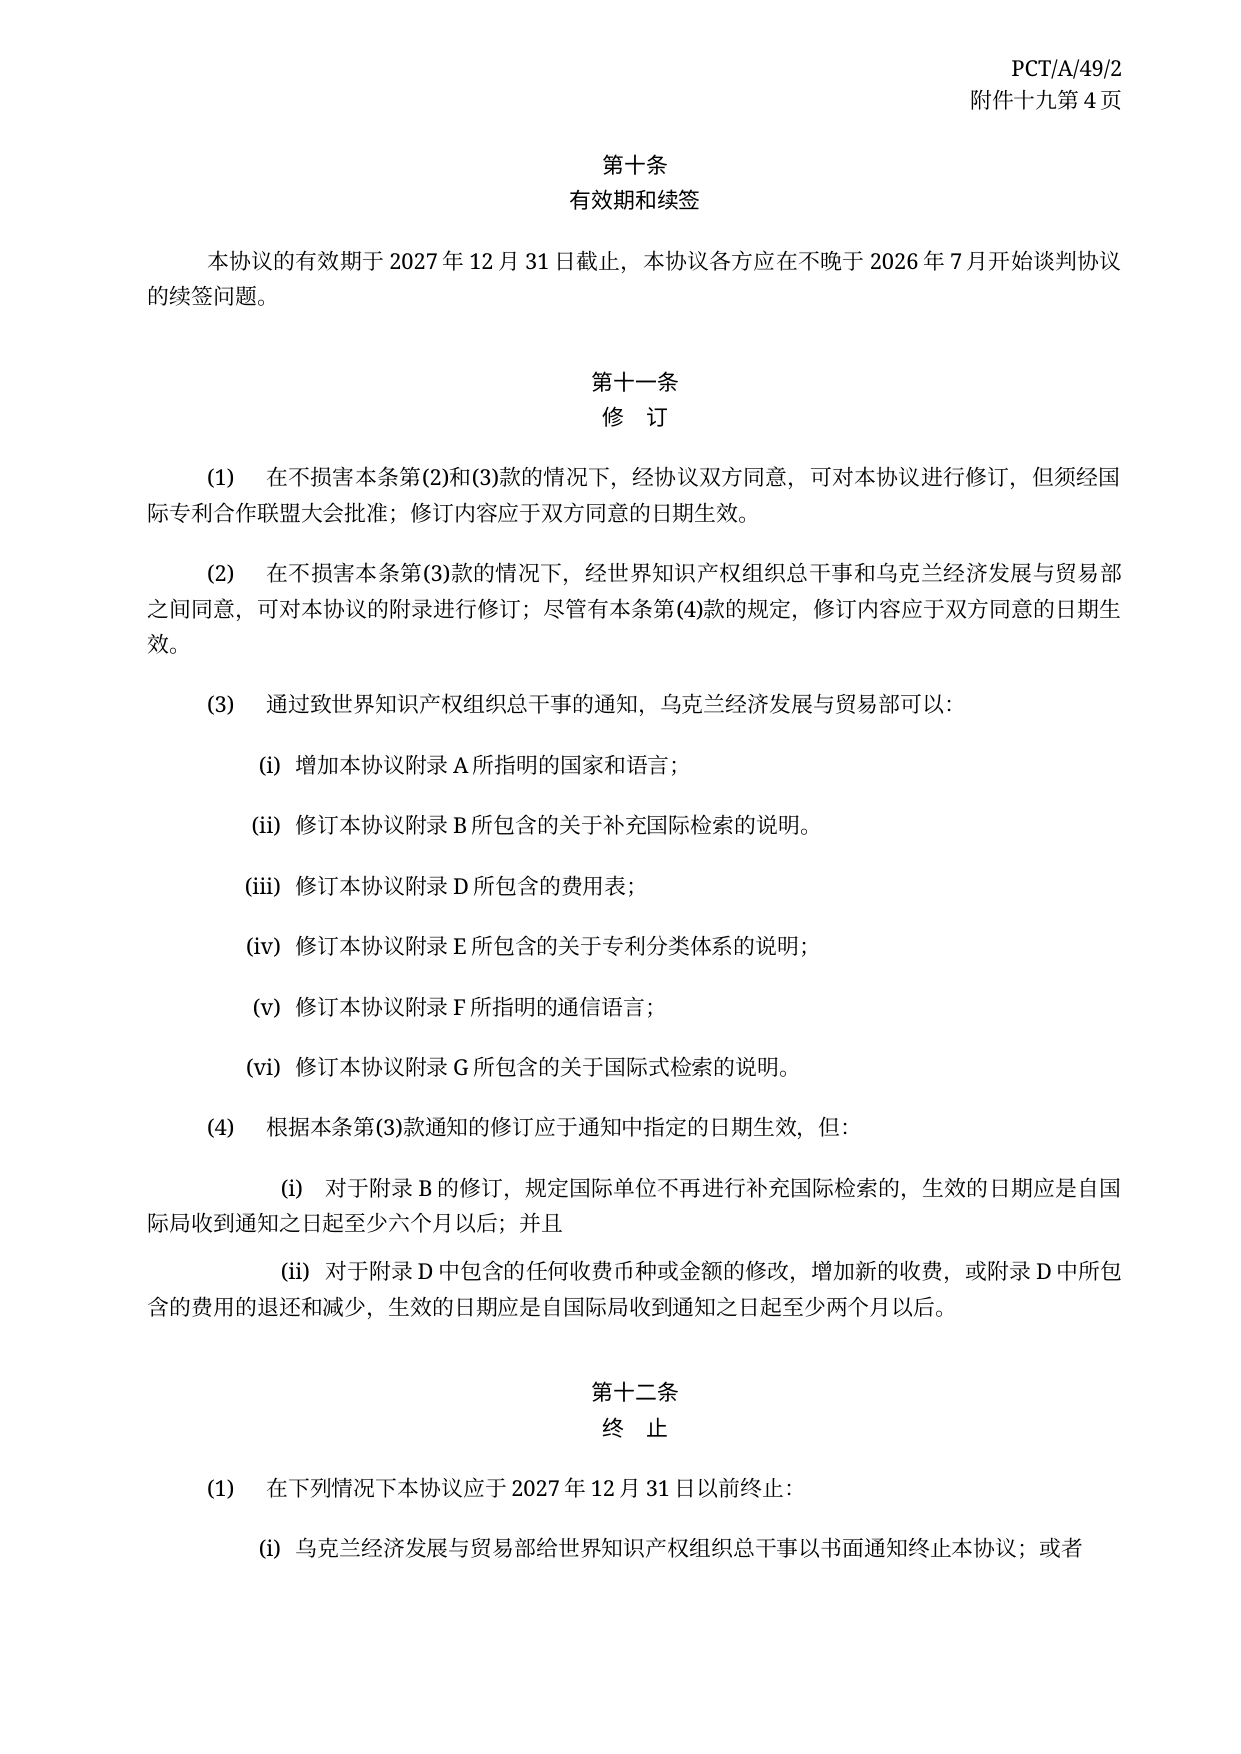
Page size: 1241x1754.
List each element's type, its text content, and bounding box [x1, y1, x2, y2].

text (iii) 修订本协议附录D所包含的费用表； [148, 865, 1122, 901]
text 第十二条 终 止 [148, 1371, 1122, 1442]
text 第十一条 修 订 [148, 361, 1122, 432]
text 第十条 有效期和续签 [148, 144, 1122, 215]
text (2) 在不损害本条第(3)款的情况下，经世界知识产权组织总干事和乌克兰经济发展与贸易部之间同意，可对本协议的附录进行修订；尽管有本条第(4)款的规定，修订内容应于双方同意的日期生效。 [148, 553, 1122, 659]
text (i) 增加本协议附录A所指明的国家和语言； [148, 744, 1122, 780]
text (4) 根据本条第(3)款通知的修订应于通知中指定的日期生效，但： [148, 1107, 1122, 1142]
text (i) 对于附录B的修订，规定国际单位不再进行补充国际检索的，生效的日期应是自国际局收到通知之日起至少六个月以后；并且 [148, 1167, 1122, 1238]
text (1) 在不损害本条第(2)和(3)款的情况下，经协议双方同意，可对本协议进行修订，但须经国际专利合作联盟大会批准；修订内容应于双方同意的日期生效。 [148, 457, 1122, 528]
text (vi) 修订本协议附录G所包含的关于国际式检索的说明。 [148, 1046, 1122, 1082]
text (i) 乌克兰经济发展与贸易部给世界知识产权组织总干事以书面通知终止本协议；或者 [148, 1528, 1122, 1563]
text (iv) 修订本协议附录E所包含的关于专利分类体系的说明； [148, 926, 1122, 961]
text 本协议的有效期于2027年12月31日截止，本协议各方应在不晚于2026年7月开始谈判协议的续签问题。 [148, 240, 1122, 311]
text (3) 通过致世界知识产权组织总干事的通知，乌克兰经济发展与贸易部可以： [148, 684, 1122, 719]
text (v) 修订本协议附录F所指明的通信语言； [148, 986, 1122, 1021]
text (ii) 修订本协议附录B所包含的关于补充国际检索的说明。 [148, 805, 1122, 840]
text (1) 在下列情况下本协议应于2027年12月31日以前终止： [148, 1467, 1122, 1503]
text (ii) 对于附录D中包含的任何收费币种或金额的修改，增加新的收费，或附录D中所包含的费用的退还和减少，生效的日期应是自国际局收到通知之日起至少两个月以后。 [148, 1251, 1122, 1321]
